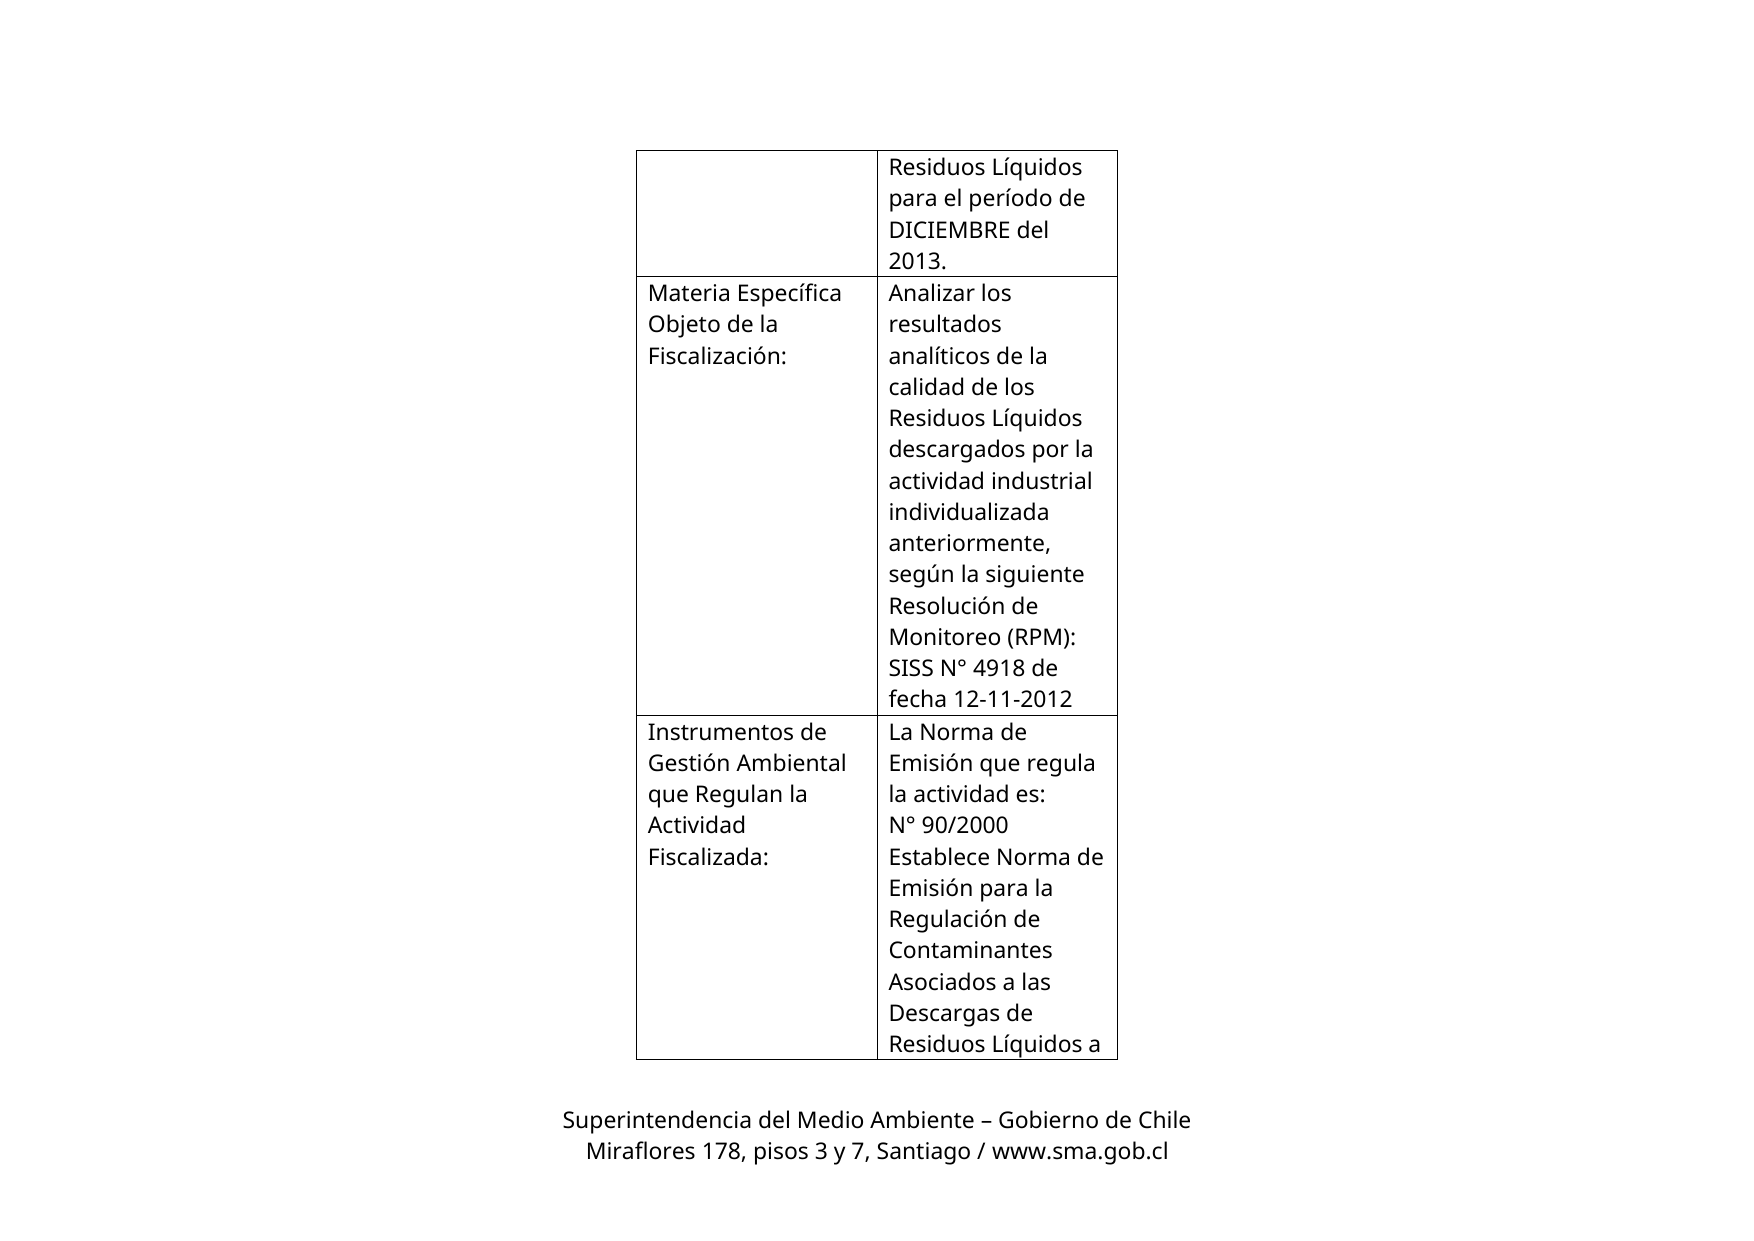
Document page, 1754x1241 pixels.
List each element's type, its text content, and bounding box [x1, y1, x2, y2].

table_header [878, 151, 1117, 276]
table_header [637, 151, 877, 276]
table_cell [878, 716, 1117, 1059]
table_cell Materia Específica Objeto de la Fiscalización: [637, 277, 877, 714]
table_cell Analizar los resultados analíticos de la calidad de los Residuos Líquidos descargados por la actividad industrial individualizada anteriormente, según la siguiente Resolución de Monitoreo (RPM): SISS N° 4918 de fecha 12-11-2012 [878, 277, 1117, 714]
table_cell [637, 716, 877, 1059]
